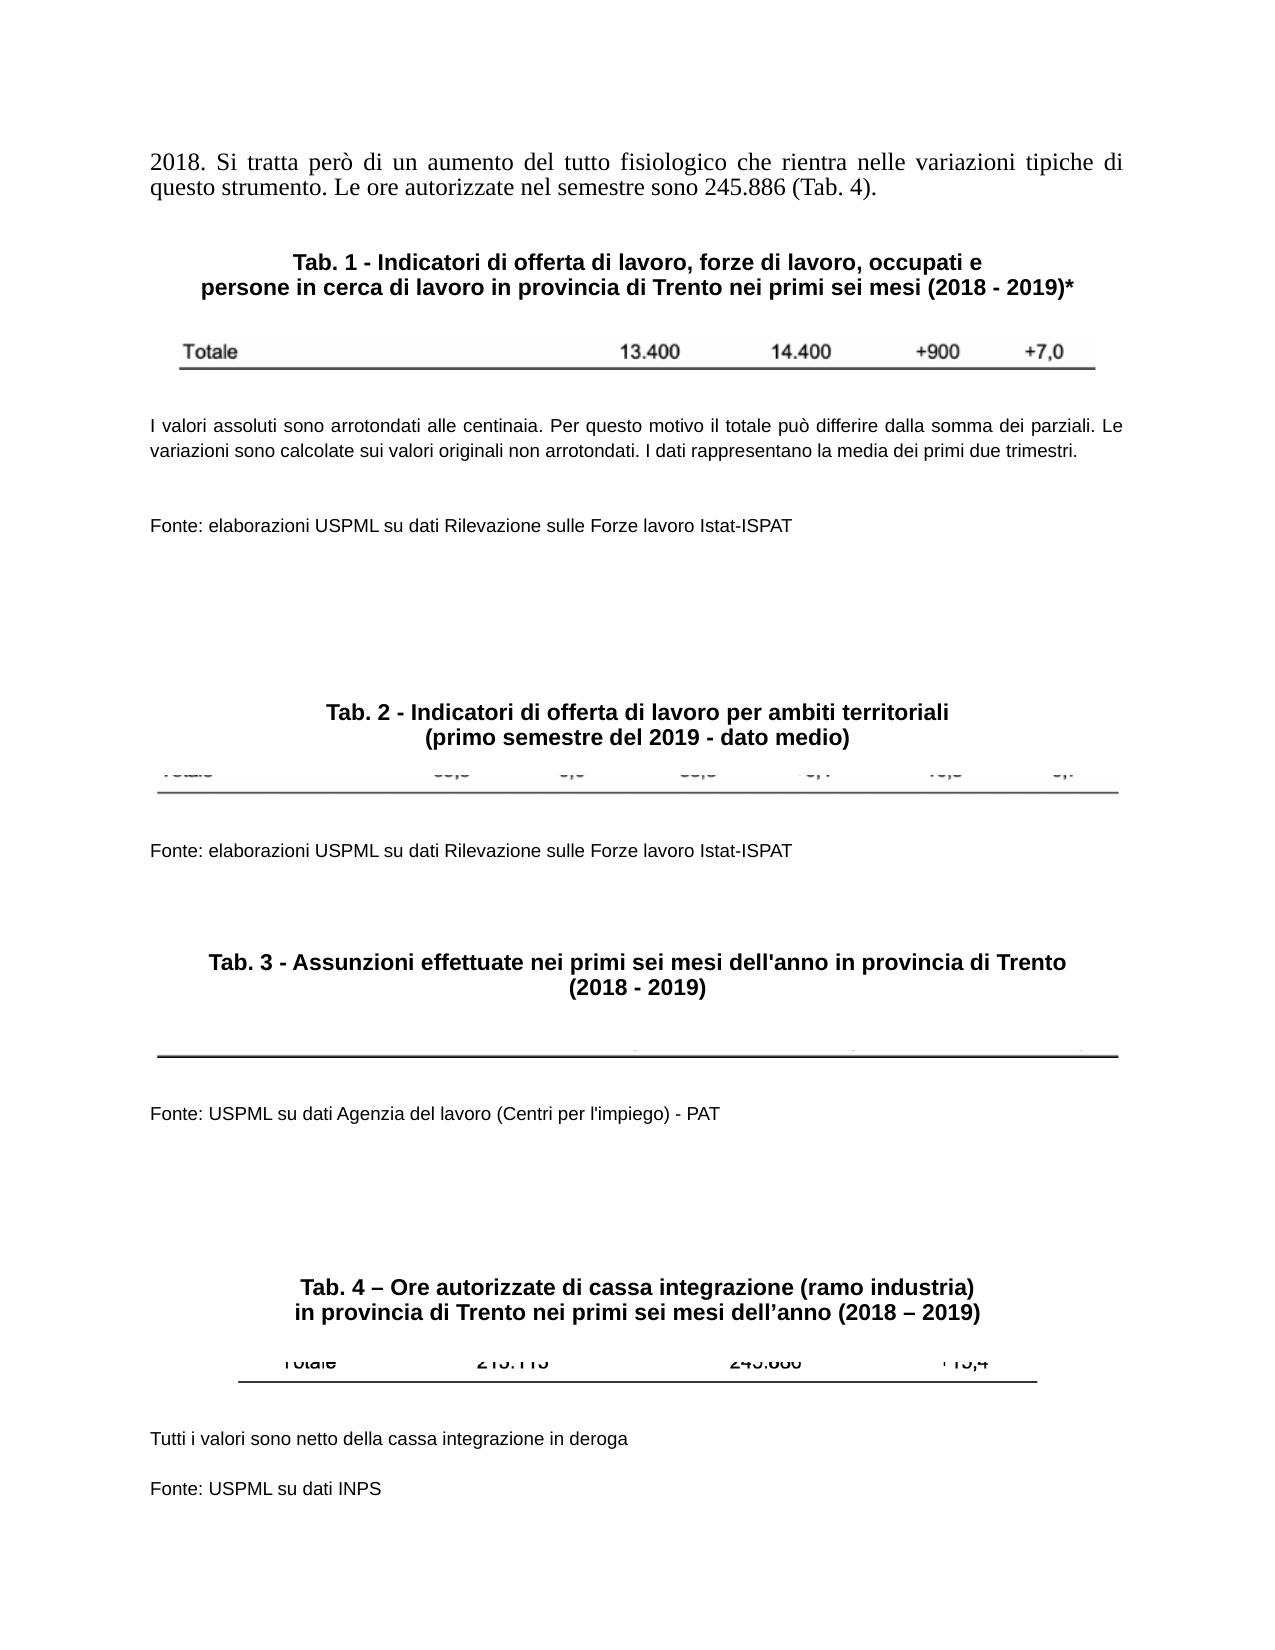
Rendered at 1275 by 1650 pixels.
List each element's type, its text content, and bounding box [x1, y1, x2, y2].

text Fonte: elaborazioni USPML su dati Rilevazione sulle Forze lavoro Istat-ISPAT [150, 837, 1125, 862]
text persone in cerca di lavoro in provincia di Trento nei primi sei mesi (2018 - 2019)* [150, 275, 1125, 300]
text I valori assoluti sono arrotondati alle centinaia. Per questo motivo il totale può differire dalla somma dei parziali. Le variazioni sono calcolate sui valori originali non arrotondati. I dati rappresentano la media dei primi due trimestri. [150, 412, 1125, 487]
text Tab. 4 – Ore autorizzate di cassa integrazione (ramo industria) [150, 1275, 1125, 1300]
text Fonte: USPML su dati Agenzia del lavoro (Centri per l'impiego) - PAT [150, 1100, 1125, 1125]
text (2018 - 2019) [150, 975, 1125, 1000]
text Tab. 1 - Indicatori di offerta di lavoro, forze di lavoro, occupati e [150, 250, 1125, 275]
text Fonte: USPML su dati INPS [150, 1475, 1125, 1500]
text (primo semestre del 2019 - dato medio) [150, 725, 1125, 750]
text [150, 150, 1125, 200]
text Tab. 3 - Assunzioni effettuate nei primi sei mesi dell'anno in provincia di Trento [150, 950, 1125, 975]
text in provincia di Trento nei primi sei mesi dell’anno (2018 – 2019) [150, 1300, 1125, 1325]
text Tab. 2 - Indicatori di offerta di lavoro per ambiti territoriali [150, 700, 1125, 725]
text Fonte: elaborazioni USPML su dati Rilevazione sulle Forze lavoro Istat-ISPAT [150, 512, 1125, 537]
text Tutti i valori sono netto della cassa integrazione in deroga [150, 1425, 1125, 1450]
